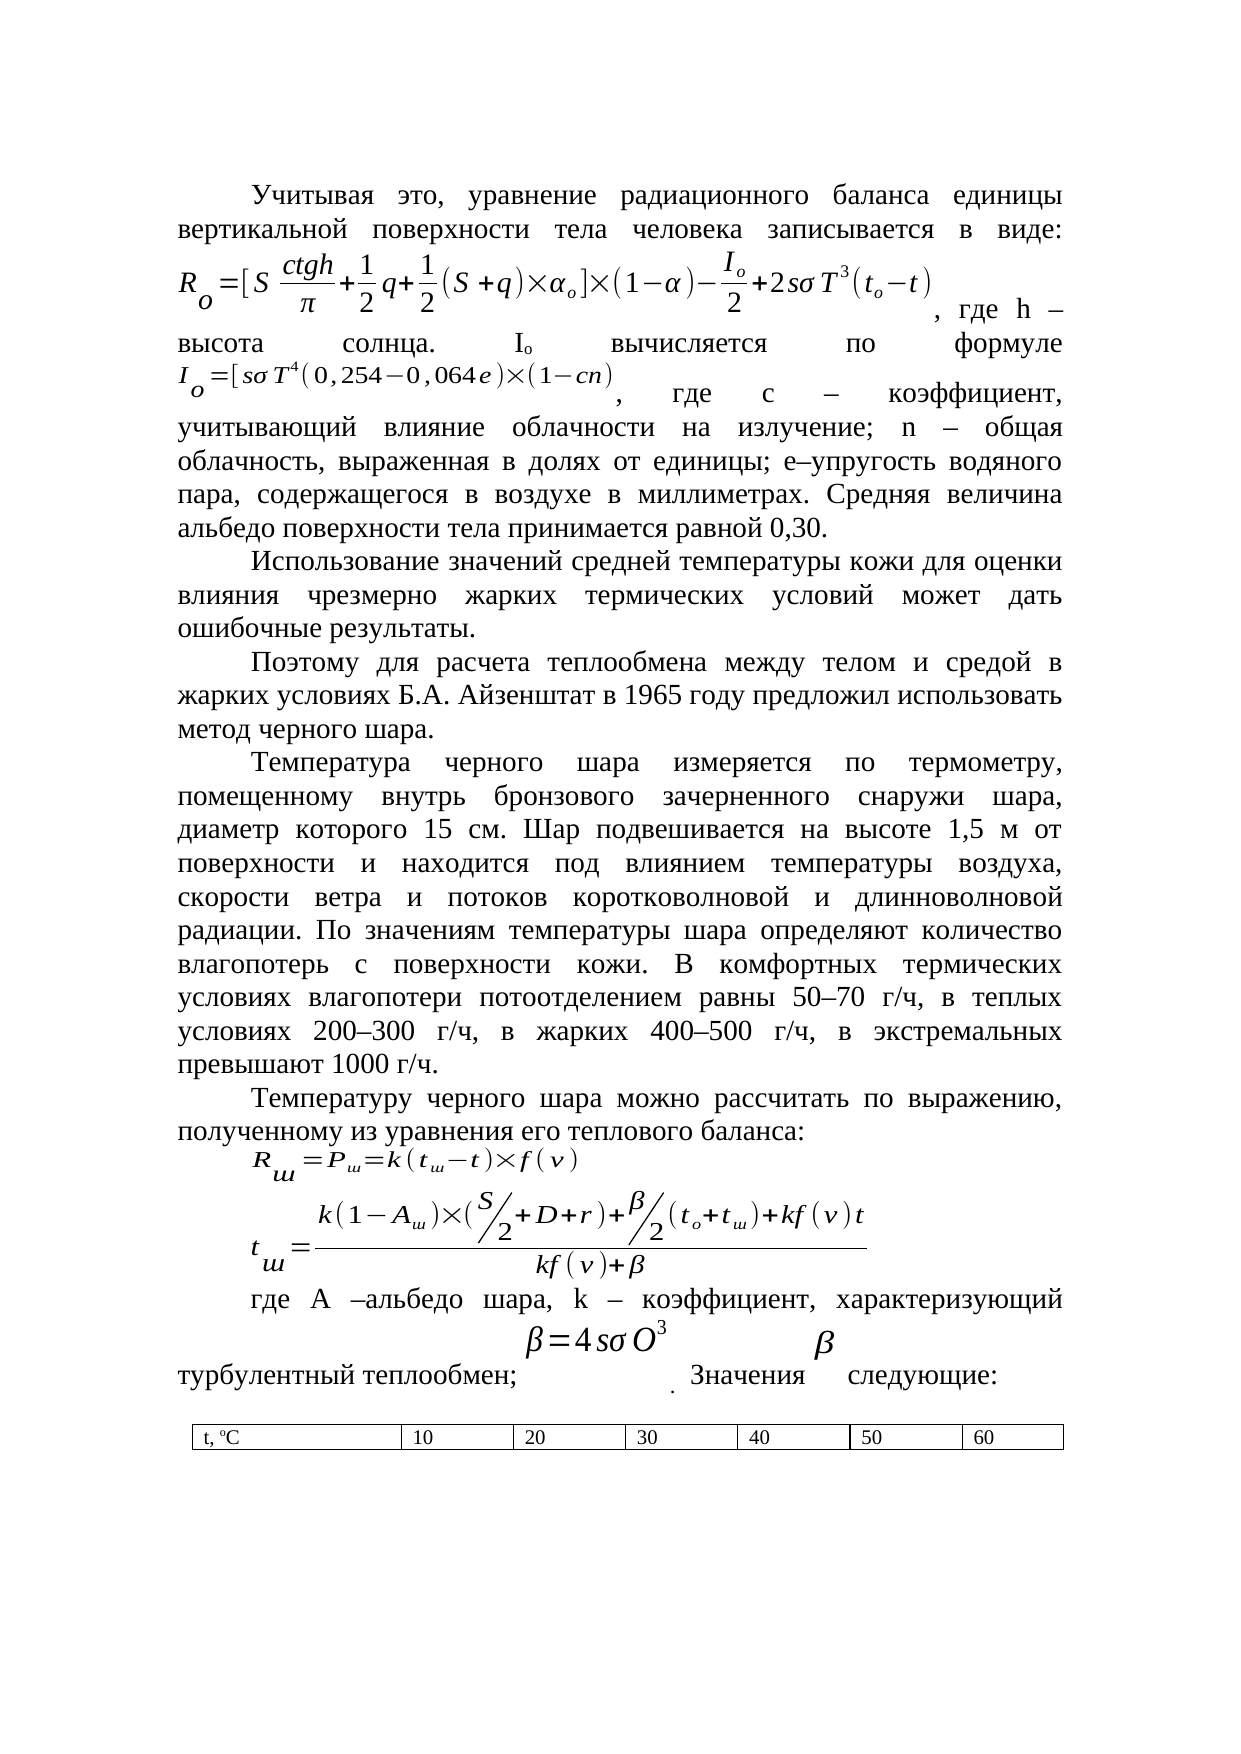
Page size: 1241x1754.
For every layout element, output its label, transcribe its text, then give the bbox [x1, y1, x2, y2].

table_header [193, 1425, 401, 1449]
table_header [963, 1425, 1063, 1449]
text Учитывая это, уравнение радиационного баланса единицы вертикальной поверхности тела человека записывается в виде: , где h – высота солнца. Iо вычисляется по формуле , где с – коэффициент, учитывающий влияние облачности на излучение; n – общая облачность, выраженная в долях от единицы; е–упругость водяного пара, содержащегося в воздухе в миллиметрах. Средняя величина альбедо поверхности тела принимается равной 0,30. [177, 177, 1063, 543]
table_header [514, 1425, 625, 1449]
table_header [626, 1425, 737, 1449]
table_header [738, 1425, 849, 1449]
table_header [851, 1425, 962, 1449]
text где А –альбедо шара, k – коэффициент, характеризующий турбулентный теплообмен; . Значения следующие: [177, 1281, 1063, 1399]
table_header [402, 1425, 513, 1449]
text Поэтому для расчета теплообмена между телом и средой в жарких условиях Б.А. Айзенштат в 1965 году предложил использовать метод черного шара. [177, 644, 1063, 744]
text Температура черного шара измеряется по термометру, помещенному внутрь бронзового зачерненного снаружи шара, диаметр которого . Шар подвешивается на высоте от поверхности и находится под влиянием температуры воздуха, скорости ветра и потоков коротковолновой и длинноволновой радиации. По значениям температуры шара определяют количество влагопотерь с поверхности кожи. В комфортных термических условиях влагопотери потоотделением равны 50–70 г/ч, в теплых условиях 200–300 г/ч, в жарких 400–500 г/ч, в экстремальных превышают 1000 г/ч. [177, 744, 1063, 1080]
text Температуру черного шара можно рассчитать по выражению, полученному из уравнения его теплового баланса: [177, 1080, 1063, 1147]
text Использование значений средней температуры кожи для оценки влияния чрезмерно жарких термических условий может дать ошибочные результаты. [177, 543, 1063, 644]
